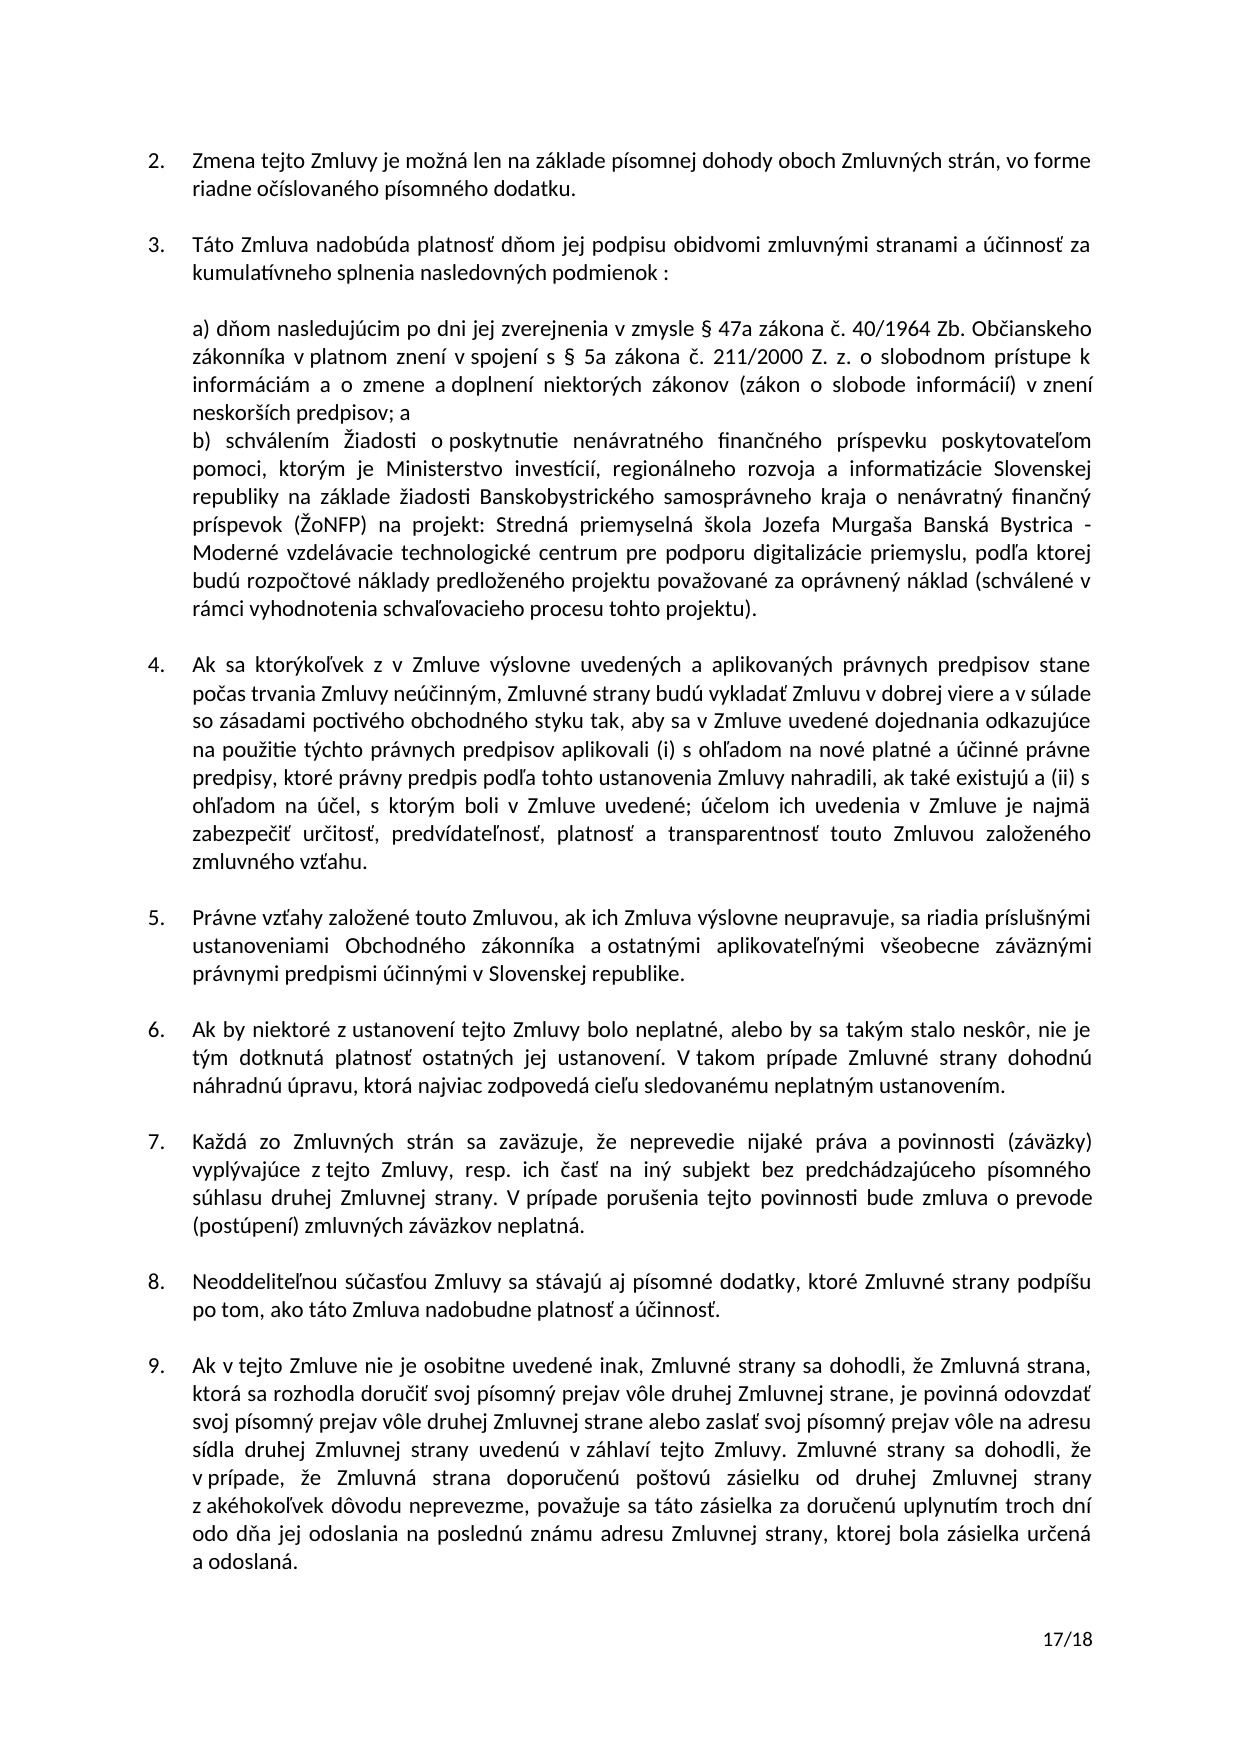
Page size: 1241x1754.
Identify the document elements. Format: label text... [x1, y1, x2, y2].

list Ak by niektoré z ustanovení tejto Zmluvy bolo neplatné, alebo by sa takým stalo neskôr, nie je tým dotknutá platnosť ostatných jej ustanovení. V takom prípade Zmluvné strany dohodnú náhradnú úpravu, ktorá najviac zodpovedá cieľu sledovanému neplatným ustanovením. [148, 1015, 1093, 1099]
list a) dňom nasledujúcim po dni jej zverejnenia v zmysle § 47a zákona č. 40/1964 Zb. Občianskeho zákonníka v platnom znení v spojení s § 5a zákona č. 211/2000 Z. z. o slobodnom prístupe k informáciám a o zmene a doplnení niektorých zákonov (zákon o slobode informácií) v znení neskorších predpisov; a [192, 314, 1093, 426]
list Ak sa ktorýkoľvek z v Zmluve výslovne uvedených a aplikovaných právnych predpisov stane počas trvania Zmluvy neúčinným, Zmluvné strany budú vykladať Zmluvu v dobrej viere a v súlade so zásadami poctivého obchodného styku tak, aby sa v Zmluve uvedené dojednania odkazujúce na použitie týchto právnych predpisov aplikovali (i) s ohľadom na nové platné a účinné právne predpisy, ktoré právny predpis podľa tohto ustanovenia Zmluvy nahradili, ak také existujú a (ii) s ohľadom na účel, s ktorým boli v Zmluve uvedené; účelom ich uvedenia v Zmluve je najmä zabezpečiť určitosť, predvídateľnosť, platnosť a transparentnosť touto Zmluvou založeného zmluvného vzťahu. [148, 651, 1093, 875]
list b) schválením Žiadosti o poskytnutie nenávratného finančného príspevku poskytovateľom pomoci, ktorým je Ministerstvo investícií, regionálneho rozvoja a informatizácie Slovenskej republiky na základe žiadosti Banskobystrického samosprávneho kraja o nenávratný finančný príspevok (ŽoNFP) na projekt: Stredná priemyselná škola Jozefa Murgaša Banská Bystrica - Moderné vzdelávacie technologické centrum pre podporu digitalizácie priemyslu, podľa ktorej budú rozpočtové náklady predloženého projektu považované za oprávnený náklad (schválené v rámci vyhodnotenia schvaľovacieho procesu tohto projektu). [192, 426, 1093, 623]
list Zmena tejto Zmluvy je možná len na základe písomnej dohody oboch Zmluvných strán, vo forme riadne očíslovaného písomného dodatku. [148, 146, 1093, 202]
list Ak v tejto Zmluve nie je osobitne uvedené inak, Zmluvné strany sa dohodli, že Zmluvná strana, ktorá sa rozhodla doručiť svoj písomný prejav vôle druhej Zmluvnej strane, je povinná odovzdať svoj písomný prejav vôle druhej Zmluvnej strane alebo zaslať svoj písomný prejav vôle na adresu sídla druhej Zmluvnej strany uvedenú v záhlaví tejto Zmluvy. Zmluvné strany sa dohodli, že v prípade, že Zmluvná strana doporučenú poštovú zásielku od druhej Zmluvnej strany z akéhokoľvek dôvodu neprevezme, považuje sa táto zásielka za doručenú uplynutím troch dní odo dňa jej odoslania na poslednú známu adresu Zmluvnej strany, ktorej bola zásielka určená a odoslaná. [148, 1351, 1093, 1575]
list Neoddeliteľnou súčasťou Zmluvy sa stávajú aj písomné dodatky, ktoré Zmluvné strany podpíšu po tom, ako táto Zmluva nadobudne platnosť a účinnosť. [148, 1267, 1093, 1323]
list Táto Zmluva nadobúda platnosť dňom jej podpisu obidvomi zmluvnými stranami a účinnosť za kumulatívneho splnenia nasledovných podmienok : [148, 230, 1093, 286]
list Právne vzťahy založené touto Zmluvou, ak ich Zmluva výslovne neupravuje, sa riadia príslušnými ustanoveniami Obchodného zákonníka a ostatnými aplikovateľnými všeobecne záväznými právnymi predpismi účinnými v Slovenskej republike. [148, 903, 1093, 987]
list Každá zo Zmluvných strán sa zaväzuje, že neprevedie nijaké práva a povinnosti (záväzky) vyplývajúce z tejto Zmluvy, resp. ich časť na iný subjekt bez predchádzajúceho písomného súhlasu druhej Zmluvnej strany. V prípade porušenia tejto povinnosti bude zmluva o prevode (postúpení) zmluvných záväzkov neplatná. [148, 1127, 1093, 1239]
